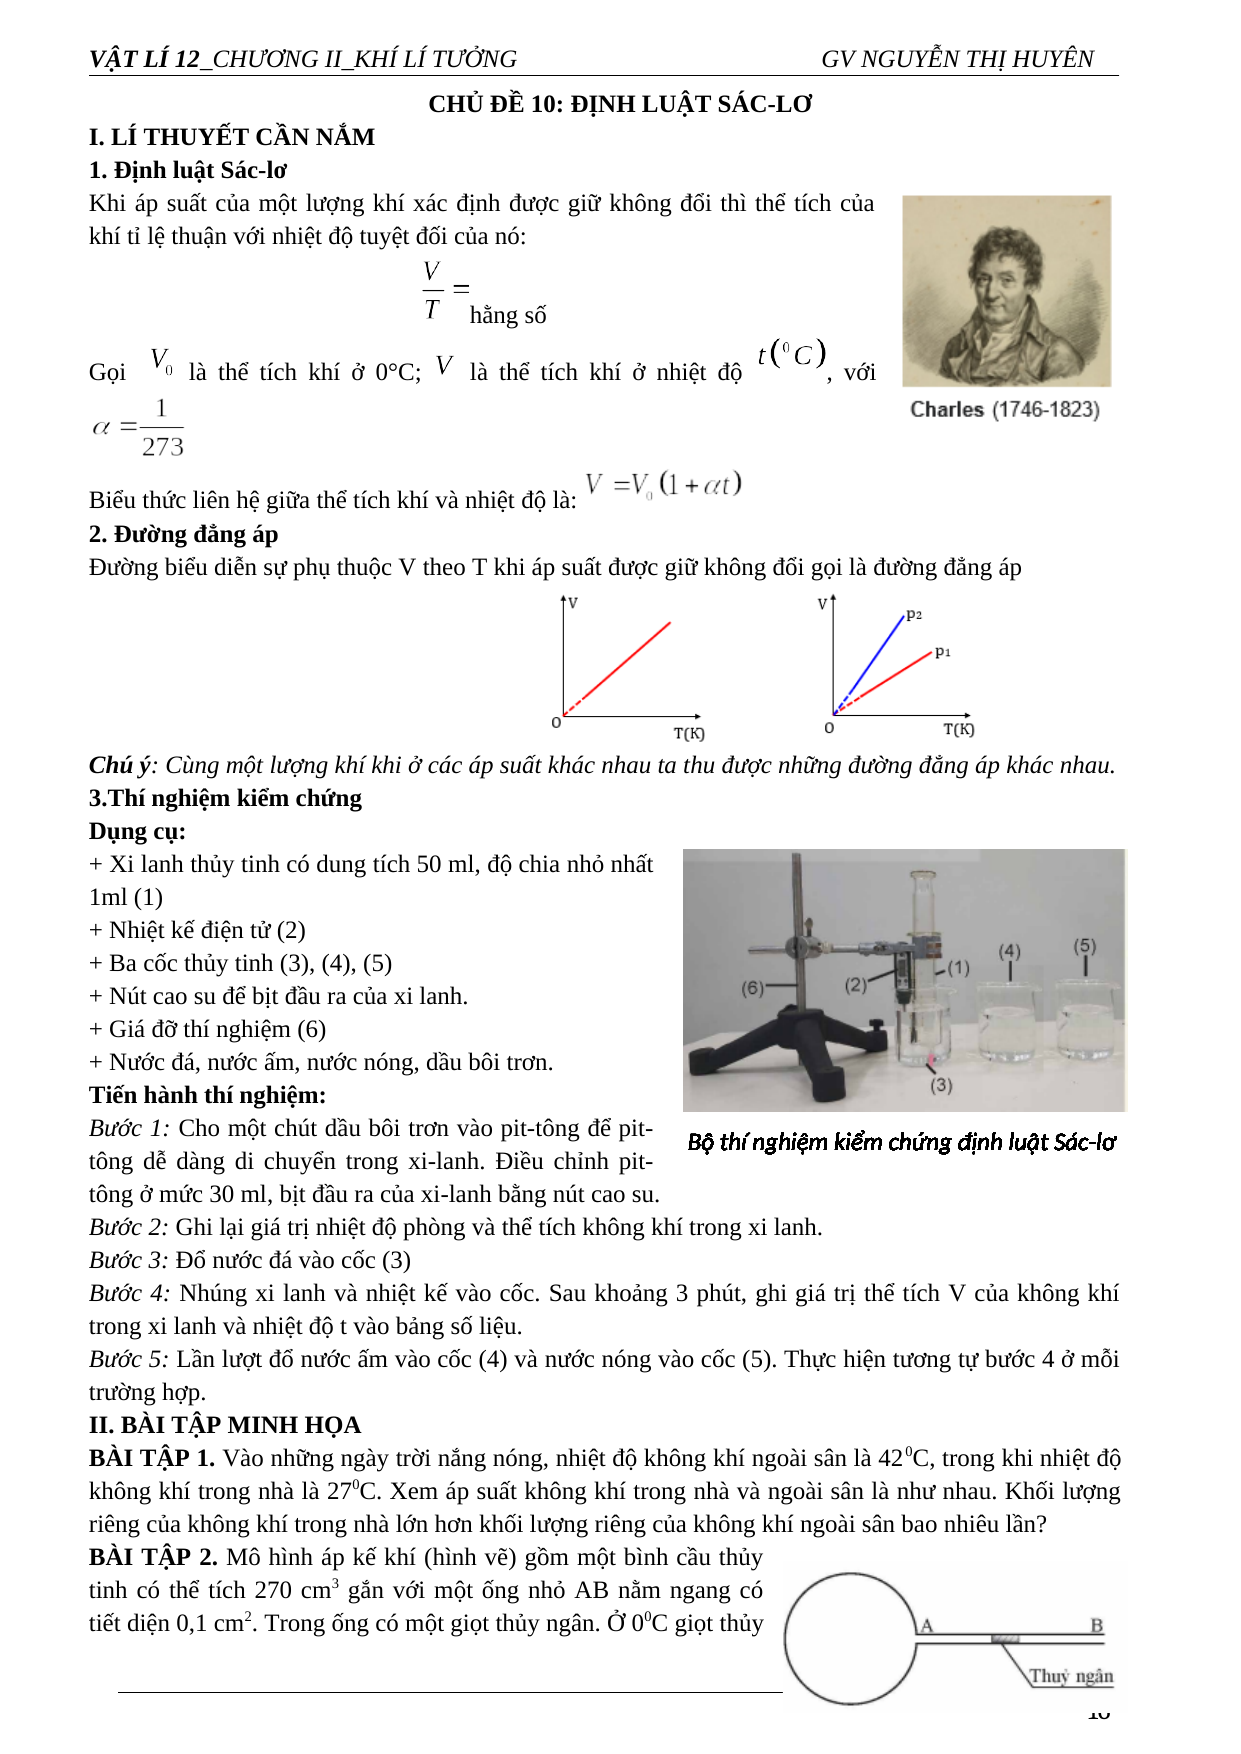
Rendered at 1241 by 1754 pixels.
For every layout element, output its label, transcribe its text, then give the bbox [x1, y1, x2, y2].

text Gọi là thể tích khí ở 0°C; là thể tích khí ở nhiệt độ , với [89, 333, 1122, 462]
text Tiến hành thí nghiệm: [89, 1080, 683, 1109]
text Khi áp suất của một lượng khí xác định được giữ không đổi thì thể tích của khí tỉ lệ thuận với nhiệt độ tuyệt đối của nó: [89, 188, 895, 249]
text Bước 5: Lần lượt đổ nước ấm vào cốc (4) và nước nóng vào cốc (5). Thực hiện tương tự bước 4 ở mỗi trường hợp. [89, 1344, 1122, 1406]
text 1. Định luật Sác-lơ [89, 155, 1122, 183]
text 3.Thí nghiệm kiểm chứng [89, 783, 1122, 812]
text II. BÀI TẬP MINH HỌA [89, 1410, 1122, 1439]
picture [782, 1561, 1129, 1713]
text hằng số [89, 254, 895, 329]
text + Giá đỡ thí nghiệm (6) [89, 1014, 683, 1043]
text Dụng cụ: [89, 816, 1122, 844]
text Bước 3: Đổ nước đá vào cốc (3) [89, 1245, 1122, 1274]
picture [683, 849, 1128, 1112]
text BÀI TẬP 1. Vào những ngày trời nắng nóng, nhiệt độ không khí ngoài sân là 420C, trong khi nhiệt độ không khí trong nhà là 270C. Xem áp suất không khí trong nhà và ngoài sân là như nhau. Khối lượng riêng của không khí trong nhà lớn hơn khối lượng riêng của không khí ngoài sân bao nhiêu lần? [89, 1443, 1122, 1538]
text Đường biểu diễn sự phụ thuộc V theo T khi áp suất được giữ không đổi gọi là đường đẳng áp [89, 552, 1122, 580]
text Bước 2: Ghi lại giá trị nhiệt độ phòng và thể tích không khí trong xi lanh. [89, 1212, 1122, 1241]
picture [895, 188, 1123, 428]
text + Xi lanh thủy tinh có dung tích 50 ml, độ chia nhỏ nhất 1ml (1) [89, 849, 683, 911]
text CHỦ ĐỀ 10: ĐỊNH LUẬT SÁC-LƠ [89, 89, 1122, 117]
text + Nhiệt kế điện tử (2) [89, 915, 683, 944]
text 2. Đường đẳng áp [89, 519, 1122, 547]
text + Nước đá, nước ấm, nước nóng, dầu bôi trơn. [89, 1047, 683, 1076]
text Biểu thức liên hệ giữa thể tích khí và nhiệt độ là: [89, 466, 1122, 514]
text + Ba cốc thủy tinh (3), (4), (5) [89, 948, 683, 977]
text + Nút cao su để bịt đầu ra của xi lanh. [89, 981, 683, 1010]
text I. LÍ THUYẾT CẦN NẮM [89, 122, 1122, 150]
text Chú ý: Cùng một lượng khí khi ở các áp suất khác nhau ta thu được những đường đẳng áp khác nhau. [89, 750, 1122, 778]
text Bước 4: Nhúng xi lanh và nhiệt kế vào cốc. Sau khoảng 3 phút, ghi giá trị thể tích V của không khí trong xi lanh và nhiệt độ t vào bảng số liệu. [89, 1278, 1122, 1340]
text Bước 1: Cho một chút dầu bôi trơn vào pit-tông để pit-tông dễ dàng di chuyển trong xi-lanh. Điều chỉnh pit-tông ở mức 30 ml, bịt đầu ra của xi-lanh bằng nút cao su. [89, 1113, 1122, 1208]
picture [533, 587, 983, 747]
